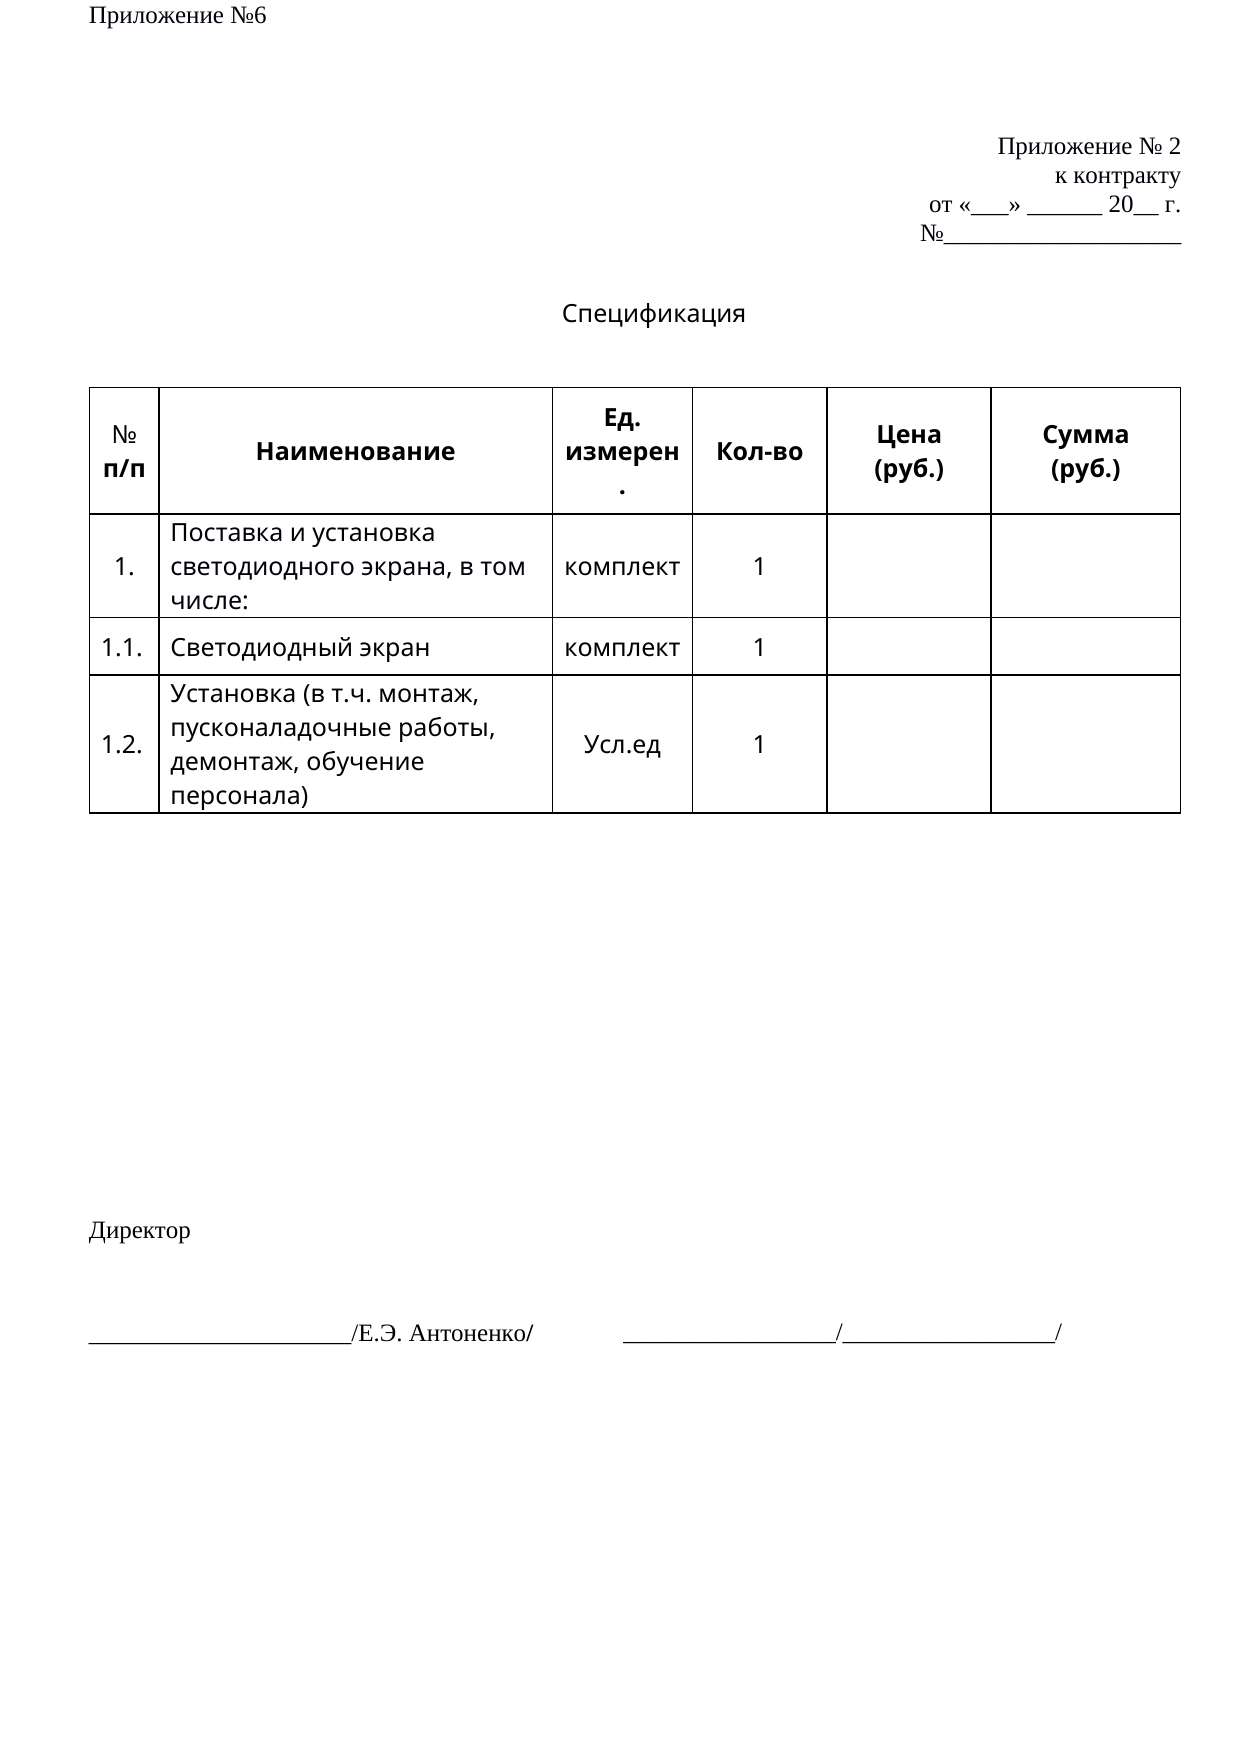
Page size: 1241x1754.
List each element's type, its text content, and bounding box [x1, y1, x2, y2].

table_header № п/п [90, 388, 158, 513]
table_cell 1 [693, 515, 826, 617]
table_header Директор _____________________/Е.Э. Антоненко/ [89, 1193, 623, 1361]
table_header _________________/_________________/ [623, 1193, 1181, 1361]
table_cell 1.2. [90, 676, 158, 812]
table_cell 1. [90, 515, 158, 617]
table_cell [992, 515, 1180, 617]
table_header Наименование [160, 388, 552, 513]
table_cell Установка (в т.ч. монтаж, пусконаладочные работы, демонтаж, обучение персонала) [160, 676, 552, 812]
text от «___» ______ 20__ г. [89, 189, 1181, 218]
table_cell комплект [553, 618, 692, 674]
table_cell Усл.ед [553, 676, 692, 812]
table_cell [828, 676, 990, 812]
text №___________________ [89, 218, 1181, 246]
table_cell комплект [553, 515, 692, 617]
table_header Цена (руб.) [828, 388, 990, 513]
table_cell [992, 676, 1180, 812]
table_cell [828, 618, 990, 674]
text Приложение № 2 [89, 131, 1181, 160]
table_cell [828, 515, 990, 617]
text Спецификация [126, 296, 1181, 330]
table_cell 1 [693, 618, 826, 674]
table_cell 1 [693, 676, 826, 812]
table_cell Поставка и установка светодиодного экрана, в том числе: [160, 515, 552, 617]
table_header Ед. измерен. [553, 388, 692, 513]
text к контракту [89, 160, 1181, 189]
table_header Кол-во [693, 388, 826, 513]
table_header Сумма (руб.) [992, 388, 1180, 513]
table_cell 1.1. [90, 618, 158, 674]
table_cell Светодиодный экран [160, 618, 552, 674]
table_cell [992, 618, 1180, 674]
